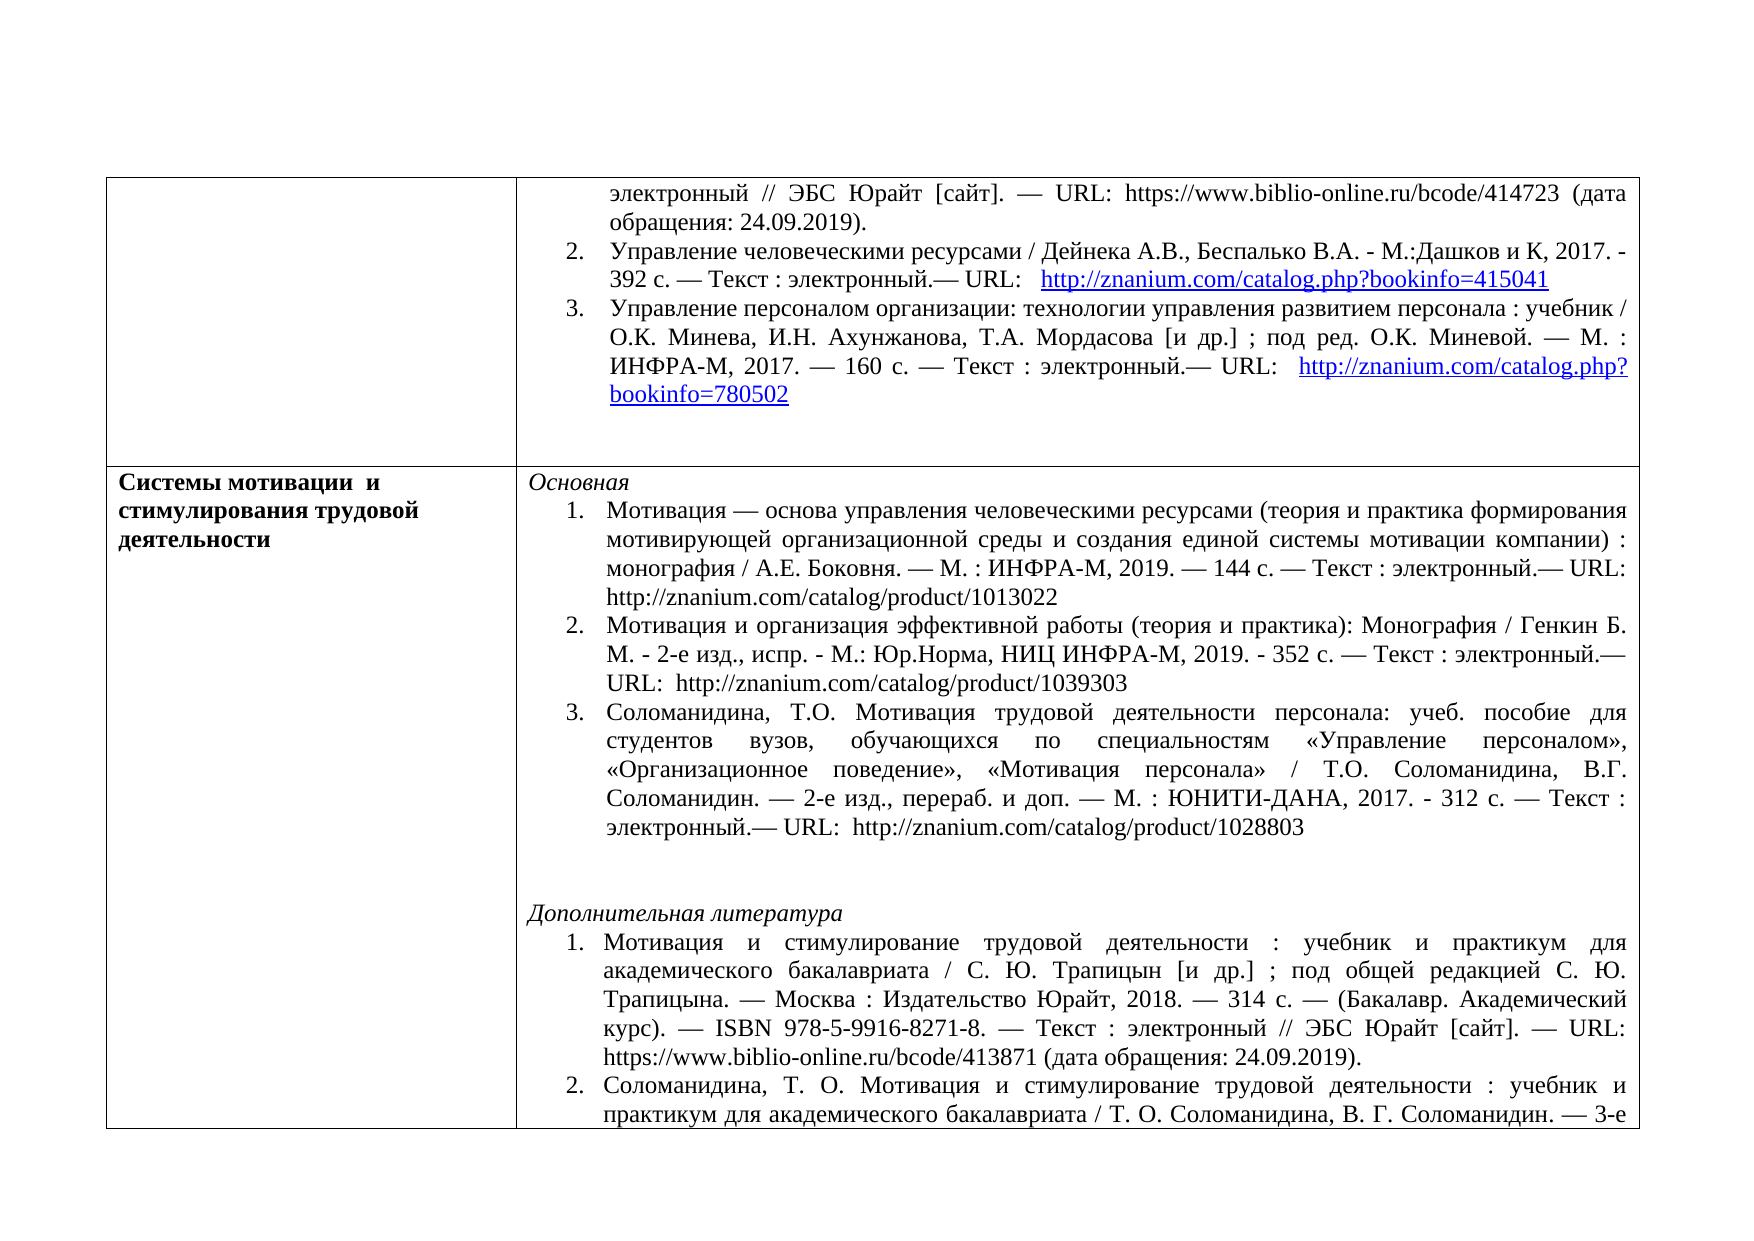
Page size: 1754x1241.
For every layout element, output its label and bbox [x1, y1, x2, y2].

table_cell [517, 178, 1639, 466]
table_cell [517, 467, 1639, 1128]
table_cell [107, 178, 516, 466]
table_cell [107, 467, 516, 1128]
